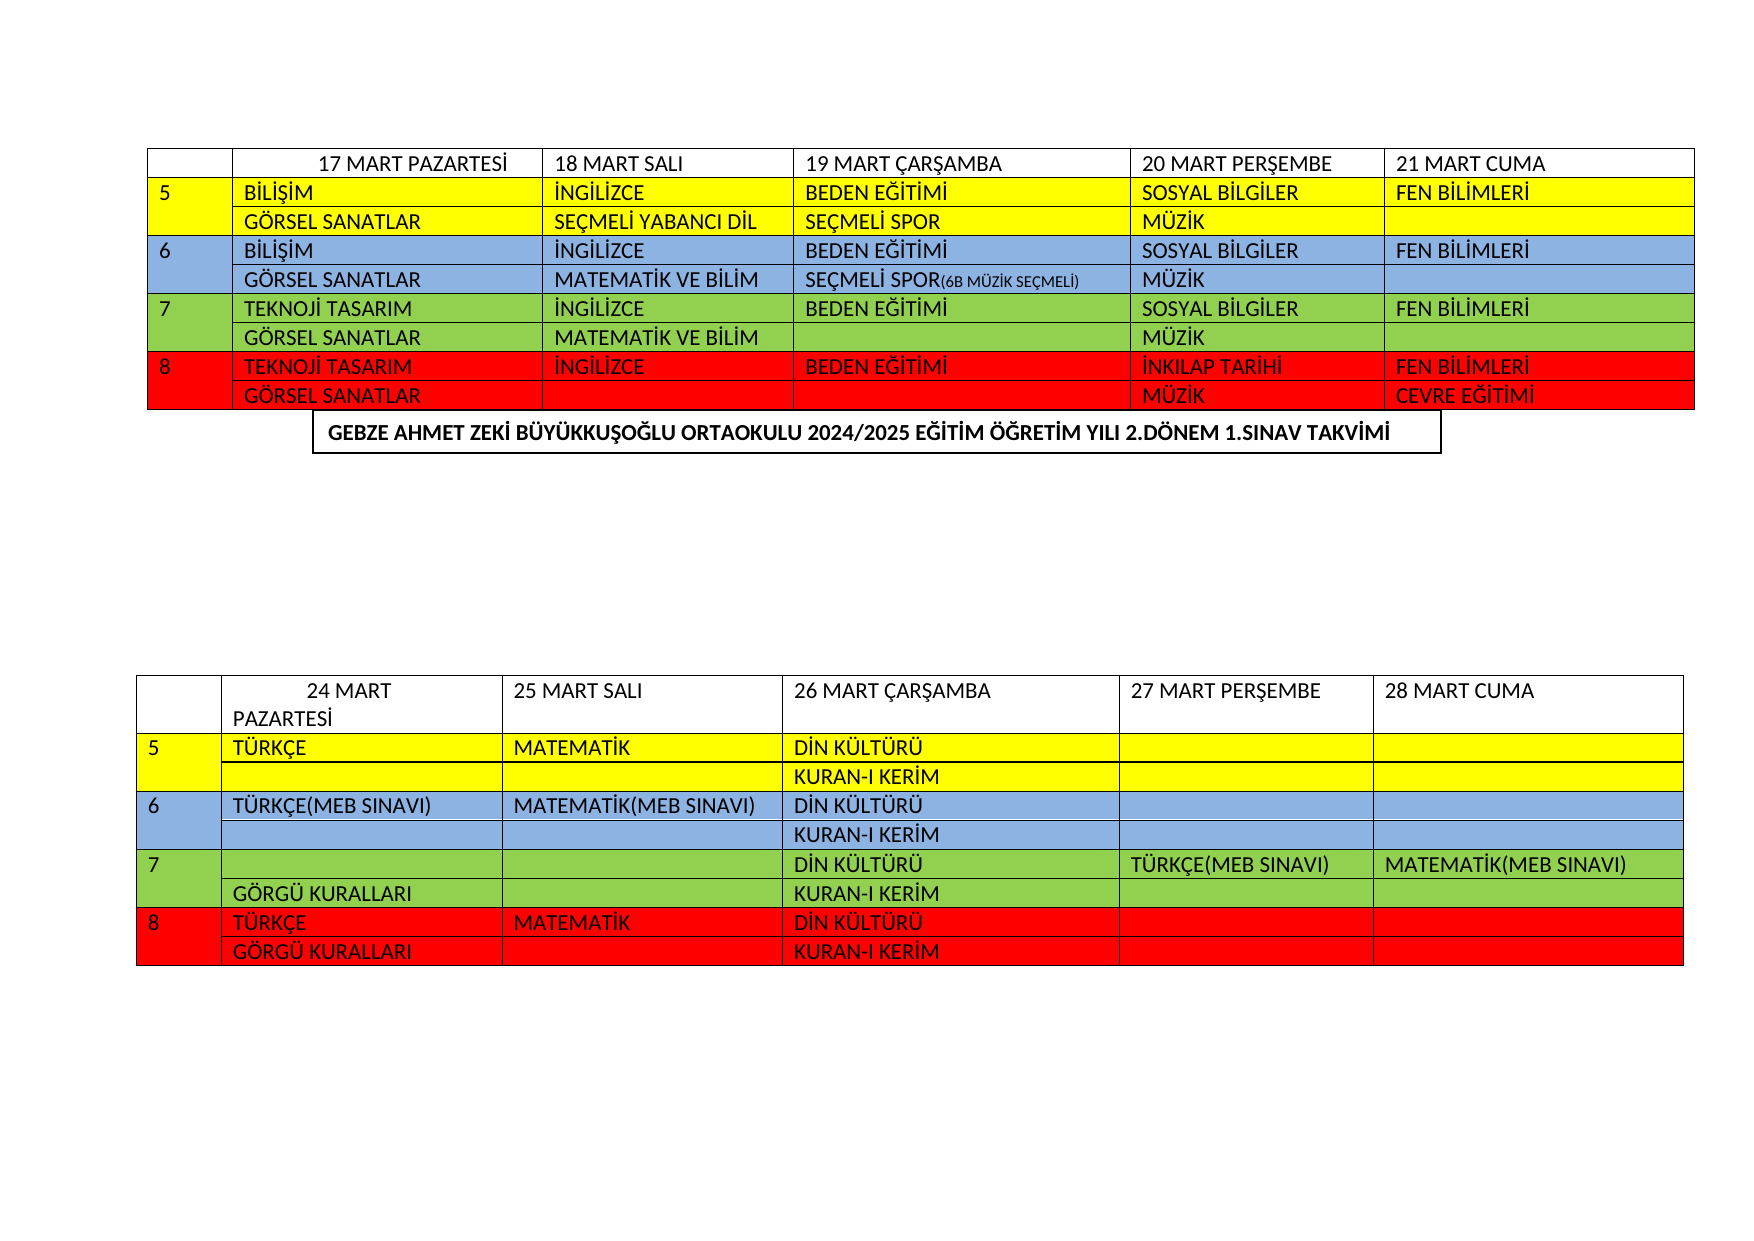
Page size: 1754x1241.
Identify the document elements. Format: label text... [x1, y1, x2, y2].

table_header 27 MART PERŞEMBE [1120, 676, 1373, 732]
table_cell FEN BİLİMLERİ [1385, 236, 1694, 264]
table_cell TEKNOJİ TASARIM [233, 294, 542, 322]
table_cell [1374, 879, 1683, 907]
table_cell [1120, 937, 1373, 965]
table_cell [1374, 792, 1683, 819]
table_cell İNGİLİZCE [543, 352, 793, 380]
table_cell KURAN-I KERİM [783, 763, 1119, 791]
table_cell [222, 821, 502, 849]
table_cell 7 [137, 850, 221, 907]
table_cell TÜRKÇE [222, 734, 502, 761]
table_cell [1374, 734, 1683, 761]
table_cell BİLİŞİM [233, 236, 542, 264]
table_cell [794, 323, 1130, 351]
table_cell BEDEN EĞİTİMİ [794, 236, 1130, 264]
table_cell DİN KÜLTÜRÜ [783, 734, 1119, 761]
table_cell [503, 850, 782, 878]
table_cell GÖRGÜ KURALLARI [222, 937, 502, 965]
table_cell GÖRSEL SANATLAR [233, 207, 542, 235]
table_cell GÖRGÜ KURALLARI [222, 879, 502, 907]
table_header 26 MART ÇARŞAMBA [783, 676, 1119, 732]
table_cell DİN KÜLTÜRÜ [783, 908, 1119, 936]
table_cell [1120, 879, 1373, 907]
table_cell 6 [137, 792, 221, 849]
table_cell TÜRKÇE(MEB SINAVI) [1120, 850, 1373, 878]
table_cell MATEMATİK(MEB SINAVI) [503, 792, 782, 819]
table_cell MATEMATİK [503, 734, 782, 761]
table_header 20 MART PERŞEMBE [1131, 149, 1384, 177]
table_cell 6 [148, 236, 232, 293]
table_cell TÜRKÇE(MEB SINAVI) [222, 792, 502, 819]
table_header 25 MART SALI [503, 676, 782, 732]
table_cell 5 [137, 734, 221, 791]
table_cell TEKNOJİ TASARIM [233, 352, 542, 380]
table_cell 5 [148, 178, 232, 235]
table_cell SEÇMELİ SPOR(6B MÜZİK SEÇMELİ) [794, 265, 1130, 293]
table_cell [1385, 207, 1694, 235]
table_cell [1120, 734, 1373, 761]
table_cell [222, 763, 502, 791]
table_cell DİN KÜLTÜRÜ [783, 850, 1119, 878]
table_cell [503, 937, 782, 965]
table_header 19 MART ÇARŞAMBA [794, 149, 1130, 177]
table_cell SEÇMELİ YABANCI DİL [543, 207, 793, 235]
table_cell FEN BİLİMLERİ [1385, 352, 1694, 380]
table_cell MATEMATİK VE BİLİM [543, 265, 793, 293]
table_cell MATEMATİK(MEB SINAVI) [1374, 850, 1683, 878]
table_cell KURAN-I KERİM [783, 937, 1119, 965]
table_header 17 MART PAZARTESİ [233, 149, 542, 177]
table_cell BEDEN EĞİTİMİ [794, 178, 1130, 206]
table_cell SOSYAL BİLGİLER [1131, 236, 1384, 264]
table_header 21 MART CUMA [1385, 149, 1694, 177]
table_header 24 MART PAZARTESİ [222, 676, 502, 732]
table_cell MATEMATİK VE BİLİM [543, 323, 793, 351]
table_header 28 MART CUMA [1374, 676, 1683, 732]
table_cell [1120, 908, 1373, 936]
table_cell [1120, 792, 1373, 819]
table_cell [503, 821, 782, 849]
table_cell 7 [148, 294, 232, 351]
table_cell [1374, 937, 1683, 965]
table_cell İNGİLİZCE [543, 178, 793, 206]
table_cell CEVRE EĞİTİMİ [1385, 381, 1694, 409]
table_cell KURAN-I KERİM [783, 821, 1119, 849]
table_header [148, 149, 232, 177]
table_header 18 MART SALI [543, 149, 793, 177]
table_cell GÖRSEL SANATLAR [233, 265, 542, 293]
table_cell [503, 763, 782, 791]
table_cell [1374, 821, 1683, 849]
table_cell BEDEN EĞİTİMİ [794, 352, 1130, 380]
table_cell İNGİLİZCE [543, 236, 793, 264]
table_cell MATEMATİK [503, 908, 782, 936]
table_cell BİLİŞİM [233, 178, 542, 206]
table_cell SOSYAL BİLGİLER [1131, 178, 1384, 206]
table_cell [543, 381, 793, 409]
table_cell SEÇMELİ SPOR [794, 207, 1130, 235]
table_cell [503, 879, 782, 907]
table_cell MÜZİK [1131, 265, 1384, 293]
table_cell 8 [148, 352, 232, 409]
table_cell [1385, 323, 1694, 351]
table_cell [222, 850, 502, 878]
table_cell [794, 381, 1130, 409]
table_cell SOSYAL BİLGİLER [1131, 294, 1384, 322]
table_cell GÖRSEL SANATLAR [233, 323, 542, 351]
table_cell MÜZİK [1131, 323, 1384, 351]
table_cell MÜZİK [1131, 381, 1384, 409]
table_cell FEN BİLİMLERİ [1385, 294, 1694, 322]
table_cell İNGİLİZCE [543, 294, 793, 322]
table_cell İNKILAP TARİHİ [1131, 352, 1384, 380]
table_header [137, 676, 221, 732]
table_cell KURAN-I KERİM [783, 879, 1119, 907]
table_cell DİN KÜLTÜRÜ [783, 792, 1119, 819]
table_cell FEN BİLİMLERİ [1385, 178, 1694, 206]
table_cell [1374, 763, 1683, 791]
table_cell [1374, 908, 1683, 936]
table_cell GÖRSEL SANATLAR [233, 381, 542, 409]
table_cell 8 [137, 908, 221, 965]
table_cell MÜZİK [1131, 207, 1384, 235]
table_cell [1120, 821, 1373, 849]
table_cell TÜRKÇE [222, 908, 502, 936]
table_cell [1385, 265, 1694, 293]
table_cell [1120, 763, 1373, 791]
table_cell BEDEN EĞİTİMİ [794, 294, 1130, 322]
